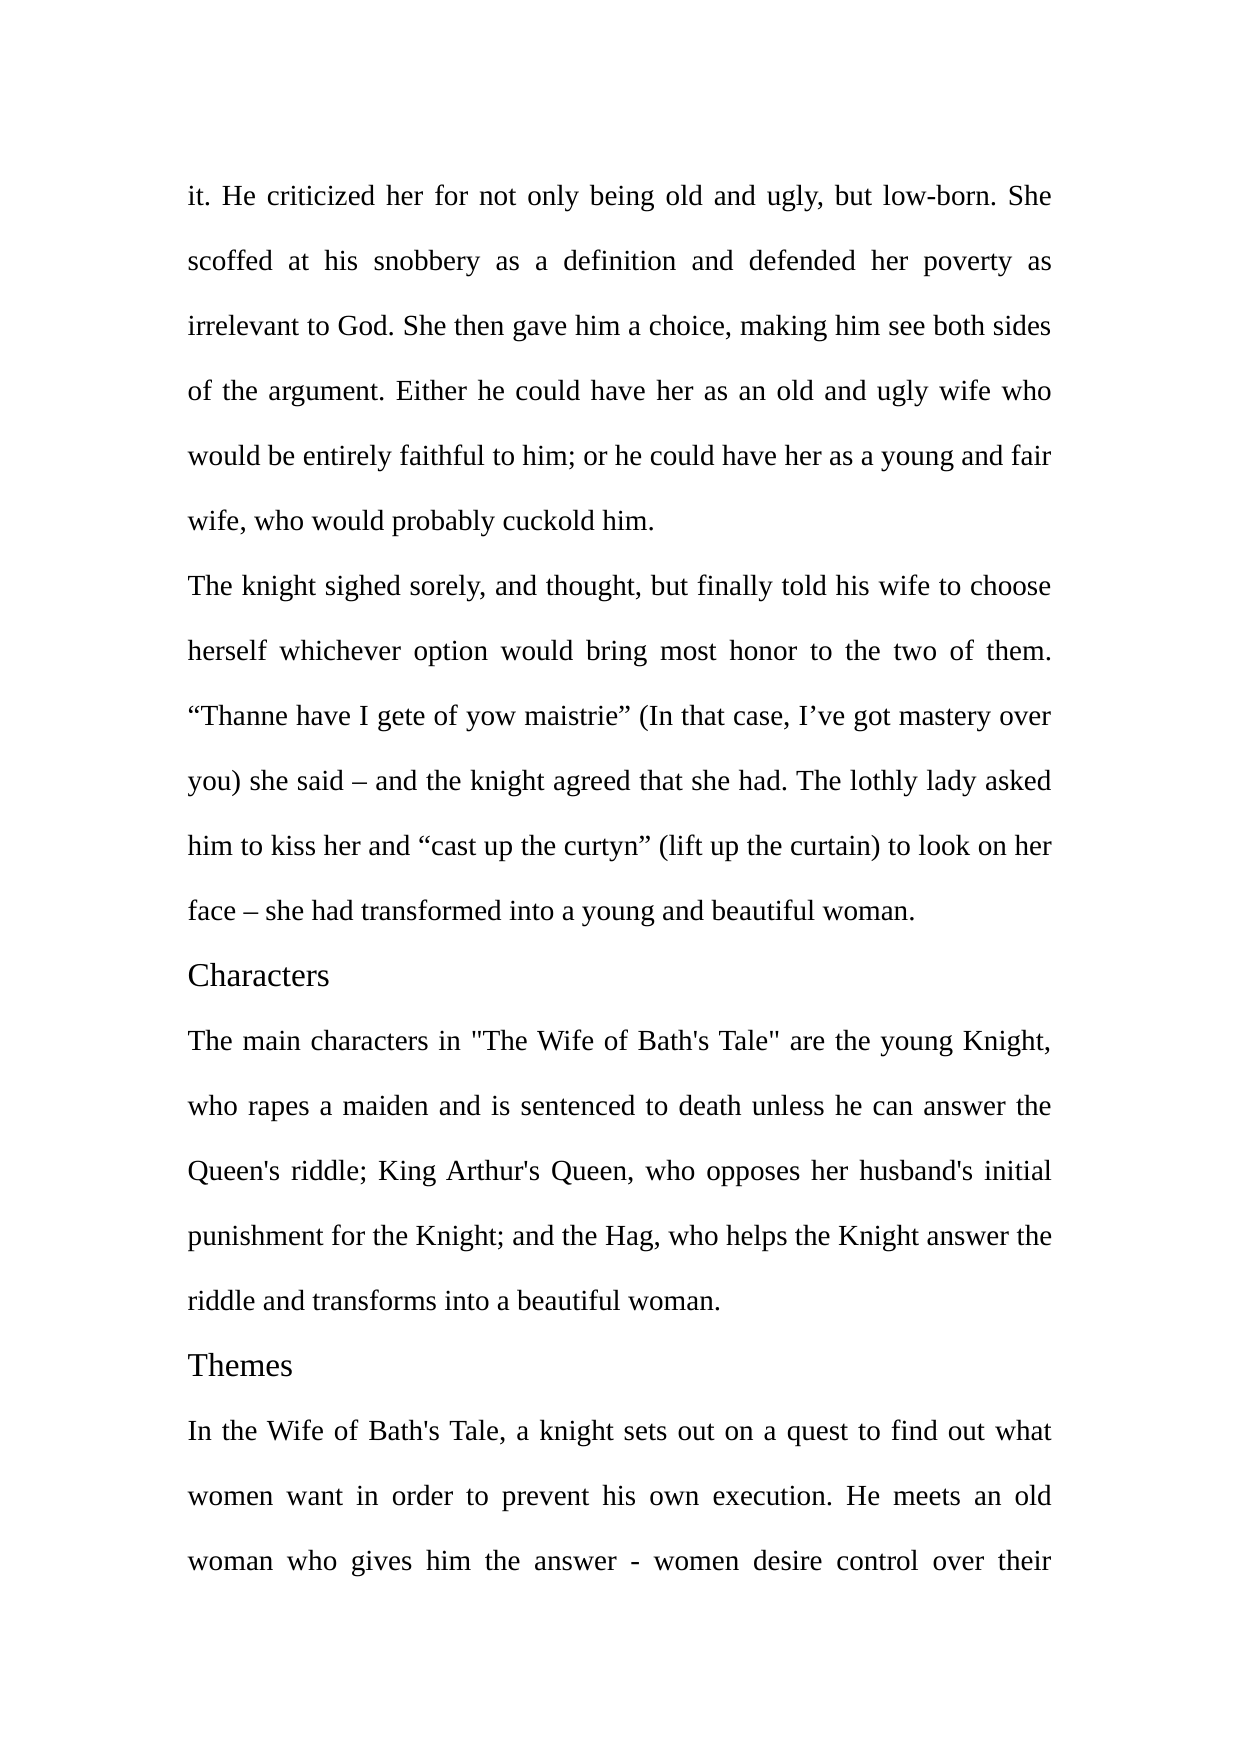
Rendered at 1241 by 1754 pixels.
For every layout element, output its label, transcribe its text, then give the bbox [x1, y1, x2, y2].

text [187, 1397, 1053, 1592]
text The knight sighed sorely, and thought, but finally told his wife to choose herself whichever option would bring most honor to the two of them. “Thanne have I gete of yow maistrie” (In that case, I’ve got mastery over you) she said – and the knight agreed that she had. The lothly lady asked him to kiss her and “cast up the curtyn” (lift up the curtain) to look on her face – she had transformed into a young and beautiful woman. [187, 552, 1053, 942]
text Themes [187, 1332, 1053, 1397]
text The main characters in "The Wife of Bath's Tale" are the young Knight, who rapes a maiden and is sentenced to death unless he can answer the Queen's riddle; King Arthur's Queen, who opposes her husband's initial punishment for the Knight; and the Hag, who helps the Knight answer the riddle and transforms into a beautiful woman. [187, 1007, 1053, 1332]
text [187, 162, 1053, 552]
text Characters [187, 942, 1053, 1007]
